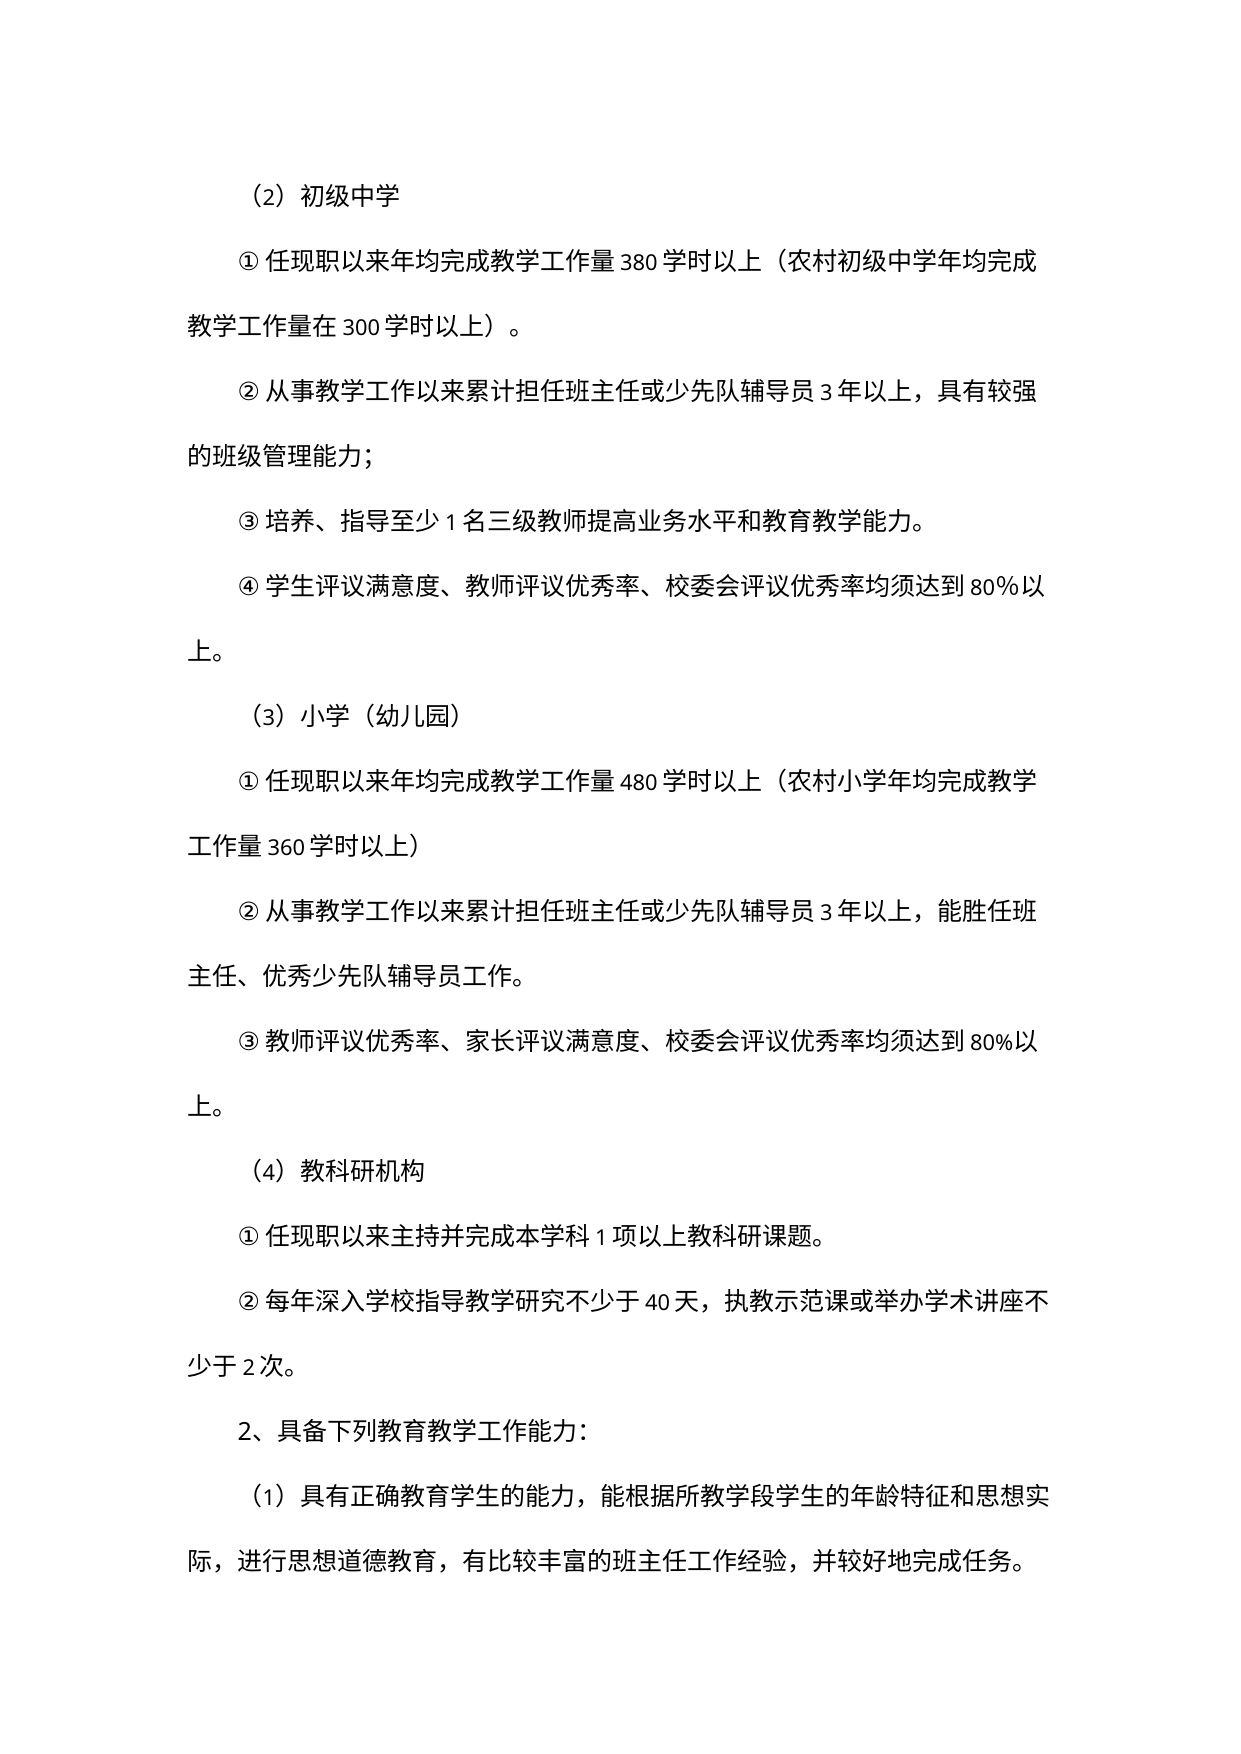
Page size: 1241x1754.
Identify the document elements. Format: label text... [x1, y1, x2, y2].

text ①任现职以来主持并完成本学科1项以上教科研课题。 [187, 1202, 1053, 1267]
text ②从事教学工作以来累计担任班主任或少先队辅导员3年以上，具有较强的班级管理能力； [187, 357, 1053, 487]
text 2、具备下列教育教学工作能力： [187, 1397, 1053, 1462]
text （4）教科研机构 [187, 1137, 1053, 1202]
text ①任现职以来年均完成教学工作量380学时以上（农村初级中学年均完成教学工作量在300学时以上）。 [187, 227, 1053, 357]
text （3）小学（幼儿园） [187, 682, 1053, 747]
text ④学生评议满意度、教师评议优秀率、校委会评议优秀率均须达到80％以上。 [187, 552, 1053, 682]
text ③培养、指导至少1名三级教师提高业务水平和教育教学能力。 [187, 487, 1053, 552]
text （2）初级中学 [187, 162, 1053, 227]
text （1）具有正确教育学生的能力，能根据所教学段学生的年龄特征和思想实际，进行思想道德教育，有比较丰富的班主任工作经验，并较好地完成任务。 [187, 1462, 1053, 1592]
text ③教师评议优秀率、家长评议满意度、校委会评议优秀率均须达到80%以上。 [187, 1007, 1053, 1137]
text ①任现职以来年均完成教学工作量480学时以上（农村小学年均完成教学工作量360学时以上） [187, 747, 1053, 877]
text ②每年深入学校指导教学研究不少于40天，执教示范课或举办学术讲座不少于2次。 [187, 1267, 1053, 1397]
text ②从事教学工作以来累计担任班主任或少先队辅导员3年以上，能胜任班主任、优秀少先队辅导员工作。 [187, 877, 1053, 1007]
